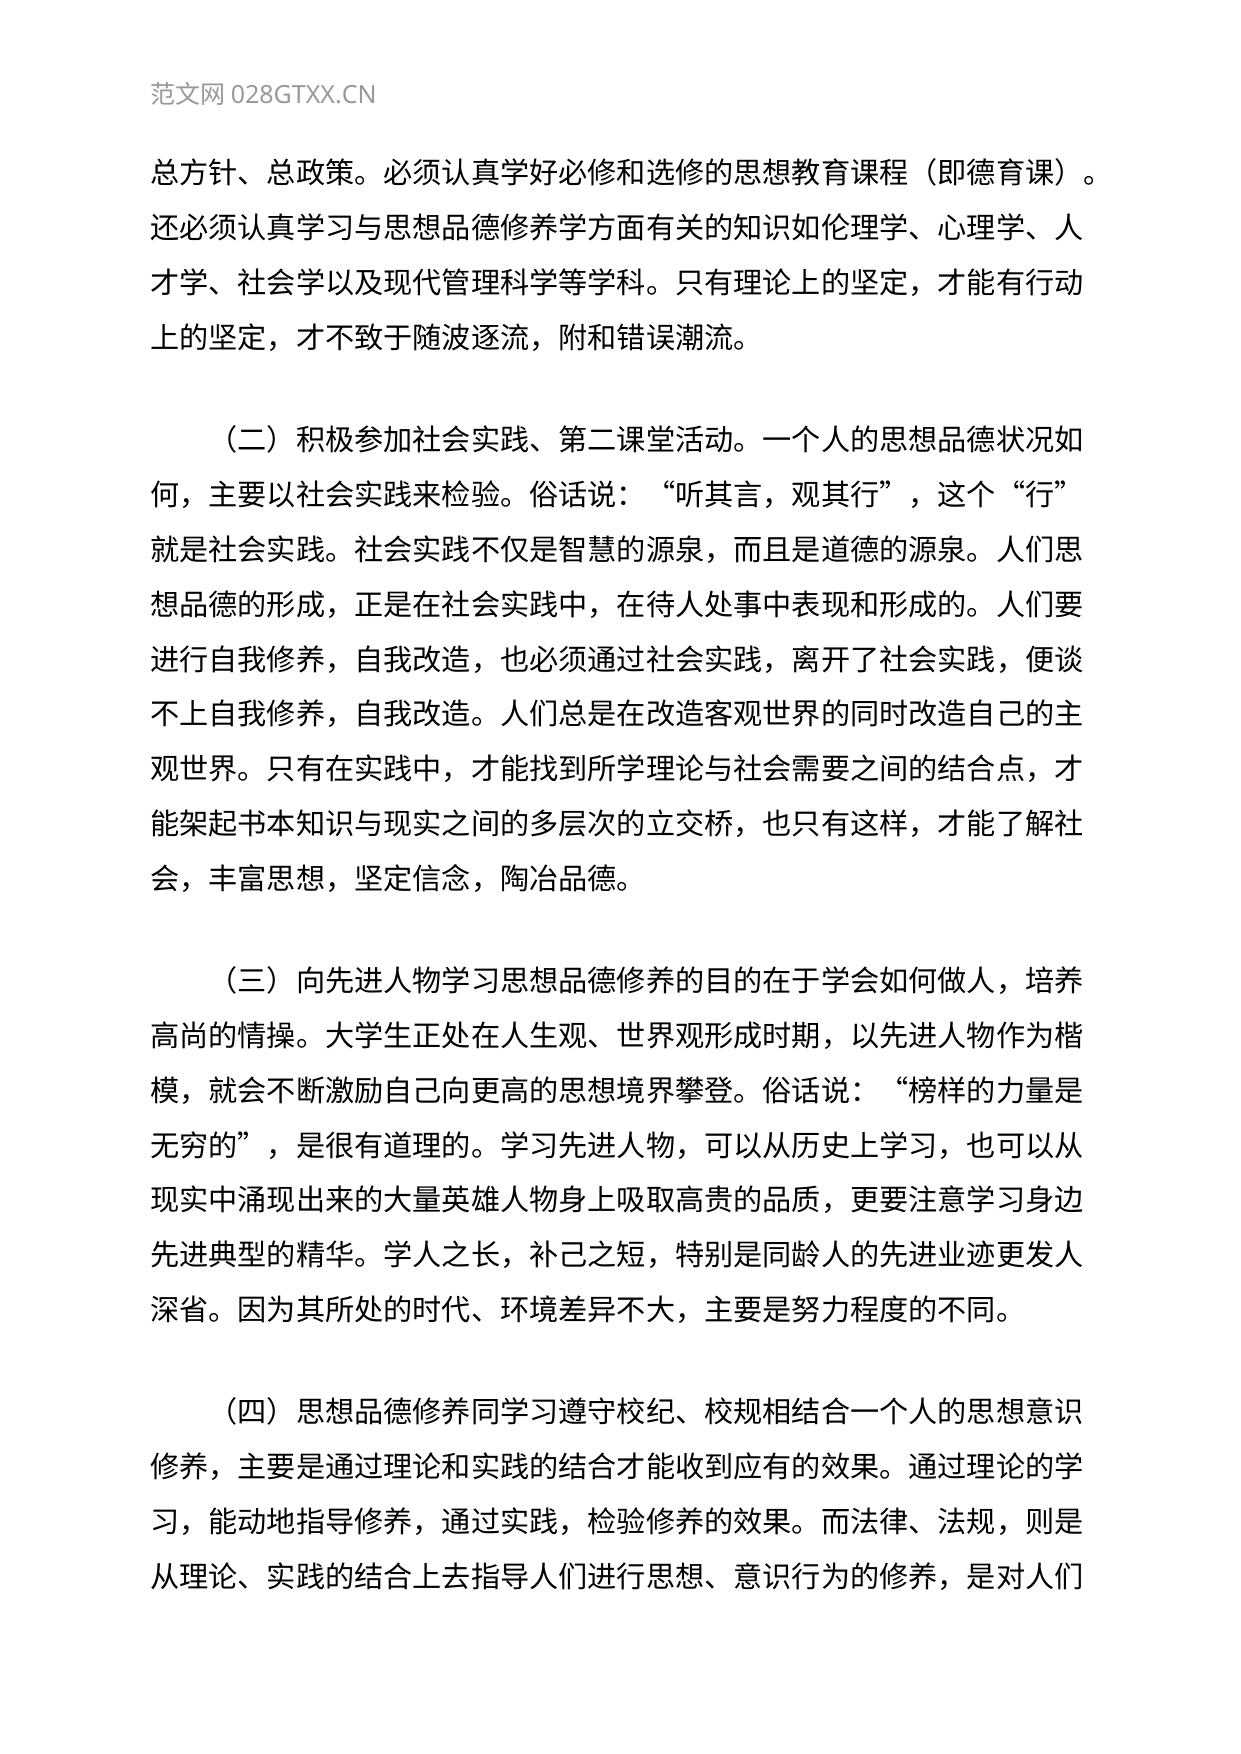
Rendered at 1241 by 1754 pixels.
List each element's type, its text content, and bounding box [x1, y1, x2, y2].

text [150, 150, 1090, 357]
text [150, 1388, 1090, 1596]
text （三）向先进人物学习思想品德修养的目的在于学会如何做人，培养高尚的情操。大学生正处在人生观、世界观形成时期，以先进人物作为楷模，就会不断激励自己向更高的思想境界攀登。俗话说：“榜样的力量是无穷的”，是很有道理的。学习先进人物，可以从历史上学习，也可以从现实中涌现出来的大量英雄人物身上吸取高贵的品质，更要注意学习身边先进典型的精华。学人之长，补己之短，特别是同龄人的先进业迹更发人深省。因为其所处的时代、环境差异不大，主要是努力程度的不同。 [150, 957, 1090, 1329]
text （二）积极参加社会实践、第二课堂活动。一个人的思想品德状况如何，主要以社会实践来检验。俗话说：“听其言，观其行”，这个“行”就是社会实践。社会实践不仅是智慧的源泉，而且是道德的源泉。人们思想品德的形成，正是在社会实践中，在待人处事中表现和形成的。人们要进行自我修养，自我改造，也必须通过社会实践，离开了社会实践，便谈不上自我修养，自我改造。人们总是在改造客观世界的同时改造自己的主观世界。只有在实践中，才能找到所学理论与社会需要之间的结合点，才能架起书本知识与现实之间的多层次的立交桥，也只有这样，才能了解社会，丰富思想，坚定信念，陶冶品德。 [150, 416, 1090, 898]
